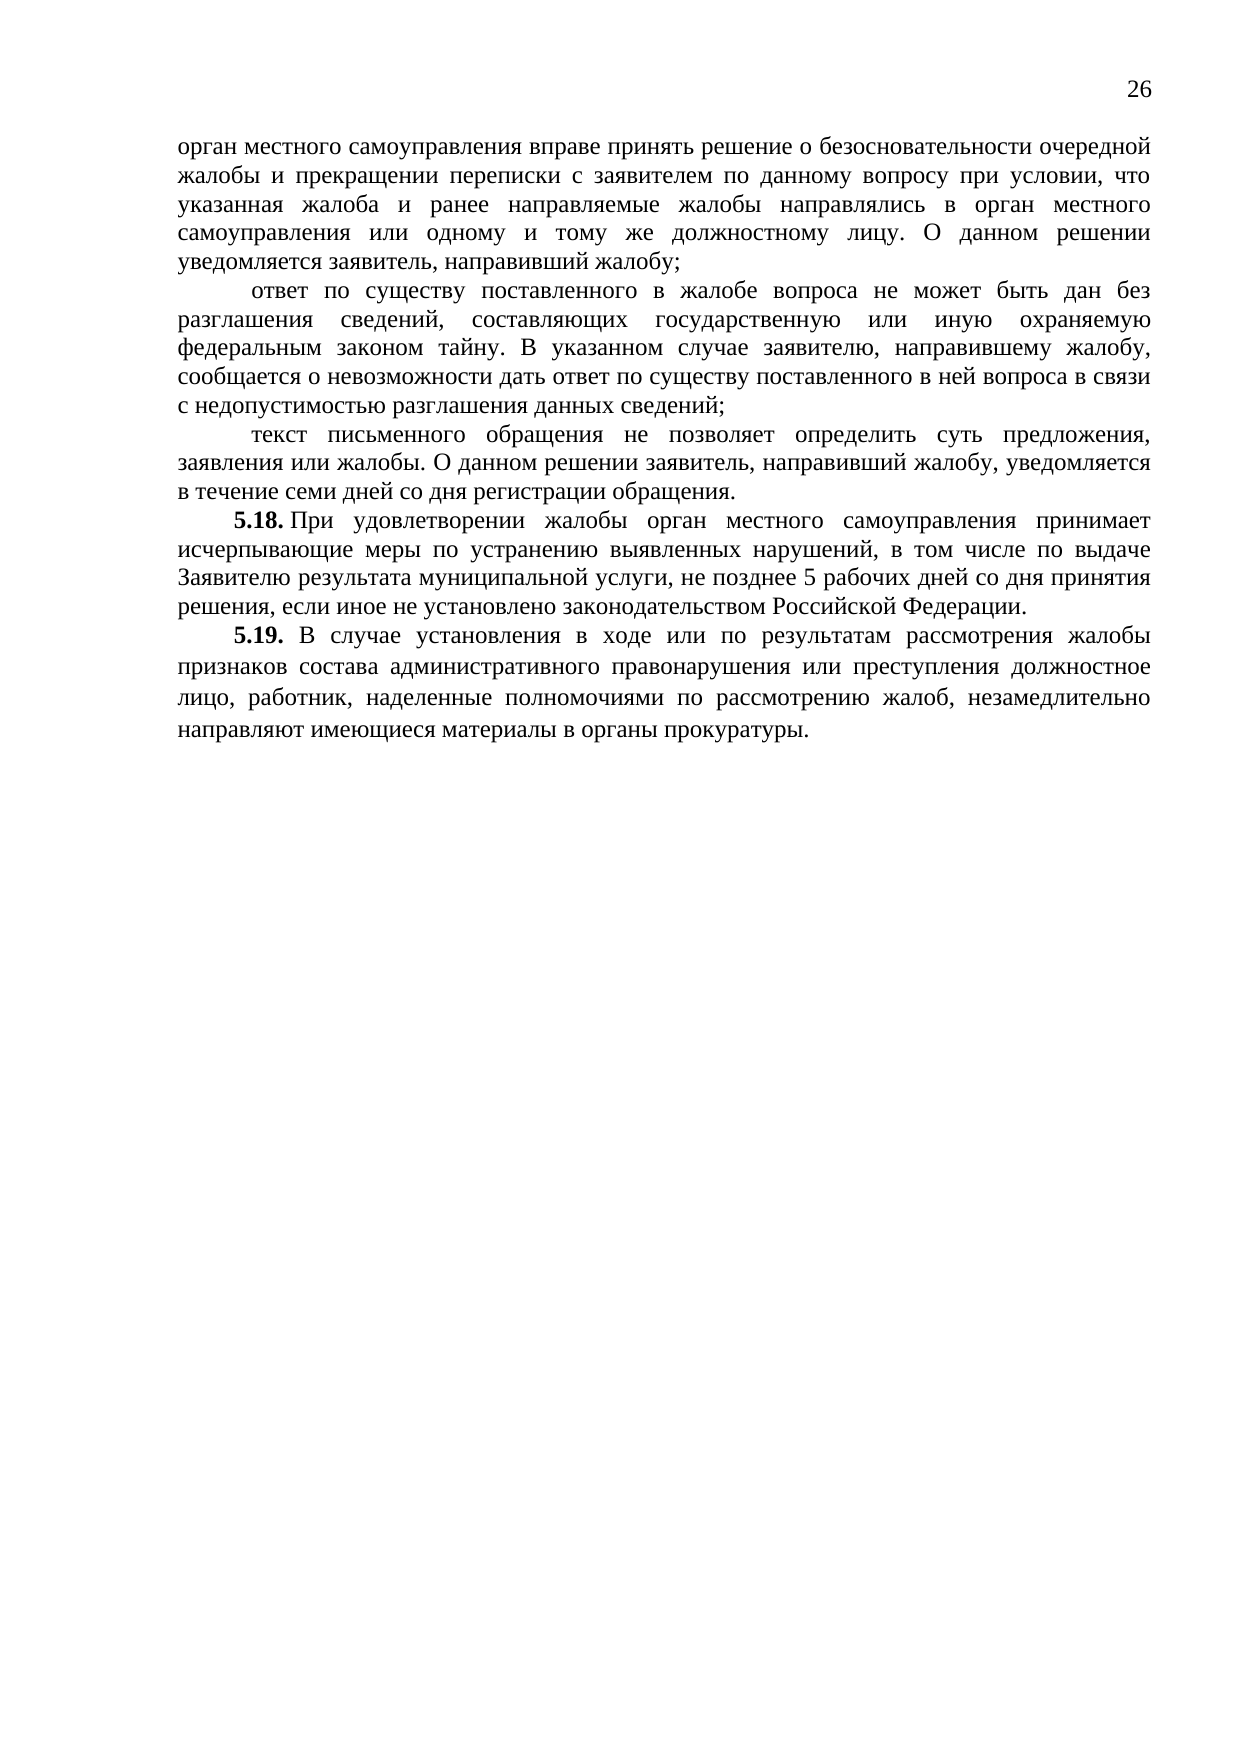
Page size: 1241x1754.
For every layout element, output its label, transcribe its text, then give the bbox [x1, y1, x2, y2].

text ответ по существу поставленного в жалобе вопроса не может быть дан без разглашения сведений, составляющих государственную или иную охраняемую федеральным законом тайну. В указанном случае заявителю, направившему жалобу, сообщается о невозможности дать ответ по существу поставленного в ней вопроса в связи с недопустимостью разглашения данных сведений; [177, 275, 1152, 419]
text 5.19. В случае установления в ходе или по результатам рассмотрения жалобы признаков состава административного правонарушения или преступления должностное лицо, работник, наделенные полномочиями по рассмотрению жалоб, незамедлительно направляют имеющиеся материалы в органы прокуратуры. [177, 620, 1152, 742]
text 5.18. При удовлетворении жалобы орган местного самоуправления принимает исчерпывающие меры по устранению выявленных нарушений, в том числе по выдаче Заявителю результата муниципальной услуги, не позднее 5 рабочих дней со дня принятия решения, если иное не установлено законодательством Российской Федерации. [177, 505, 1152, 620]
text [177, 131, 1152, 275]
text текст письменного обращения не позволяет определить суть предложения, заявления или жалобы. О данном решении заявитель, направивший жалобу, уведомляется в течение семи дней со дня регистрации обращения. [177, 419, 1152, 505]
